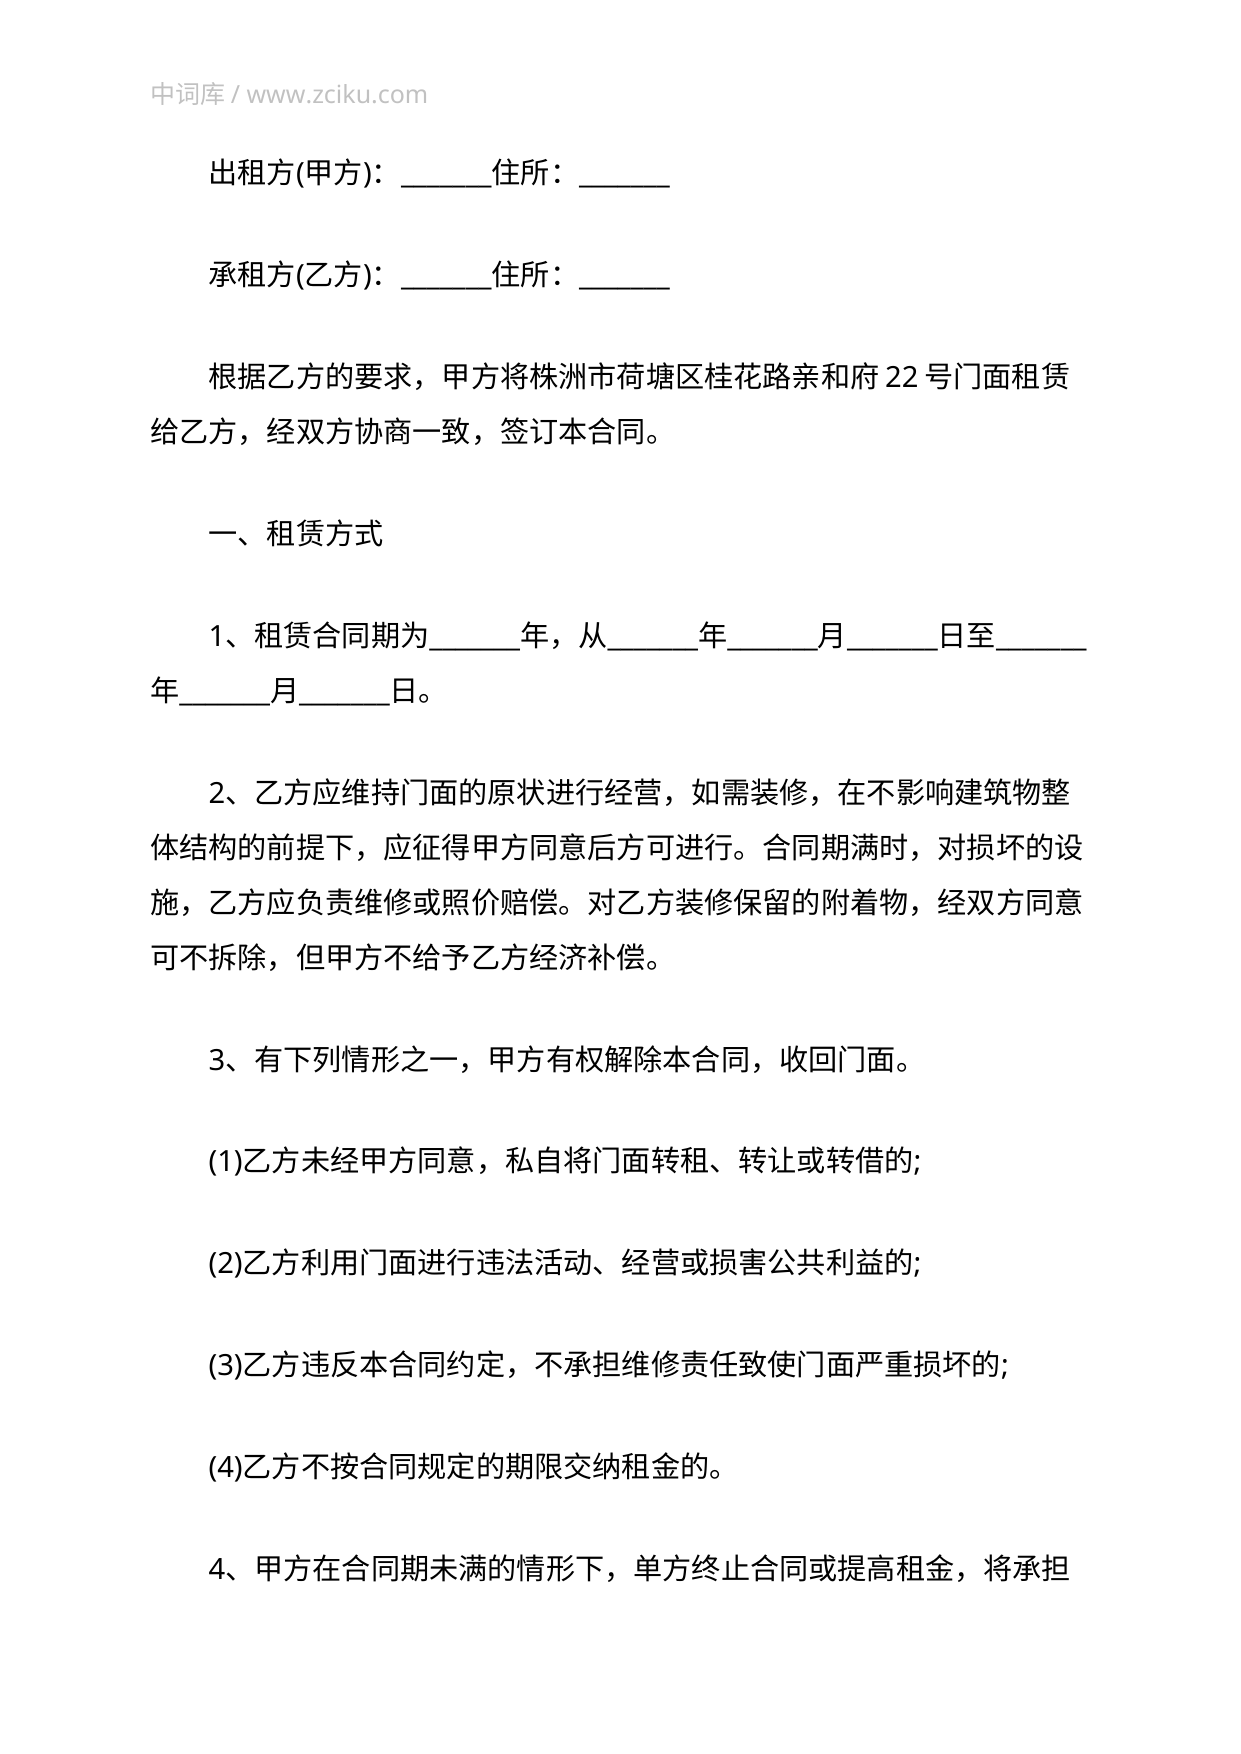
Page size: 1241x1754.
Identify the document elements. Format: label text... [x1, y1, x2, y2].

text (2)乙方利用门面进行违法活动、经营或损害公共利益的; [150, 1240, 1090, 1282]
text 3、有下列情形之一，甲方有权解除本合同，收回门面。 [150, 1036, 1090, 1078]
text 出租方(甲方)：_______住所：_______ [150, 150, 1090, 192]
text 一、租赁方式 [150, 511, 1090, 553]
text 承租方(乙方)：_______住所：_______ [150, 252, 1090, 294]
text (4)乙方不按合同规定的期限交纳租金的。 [150, 1444, 1090, 1486]
text 1、租赁合同期为_______年，从_______年_______月_______日至_______年_______月_______日。 [150, 612, 1090, 710]
text (1)乙方未经甲方同意，私自将门面转租、转让或转借的; [150, 1138, 1090, 1180]
text 根据乙方的要求，甲方将株洲市荷塘区桂花路亲和府22号门面租赁给乙方，经双方协商一致，签订本合同。 [150, 354, 1090, 451]
text (3)乙方违反本合同约定，不承担维修责任致使门面严重损坏的; [150, 1342, 1090, 1384]
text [150, 1546, 1090, 1588]
text 2、乙方应维持门面的原状进行经营，如需装修，在不影响建筑物整体结构的前提下，应征得甲方同意后方可进行。合同期满时，对损坏的设施，乙方应负责维修或照价赔偿。对乙方装修保留的附着物，经双方同意可不拆除，但甲方不给予乙方经济补偿。 [150, 769, 1090, 977]
